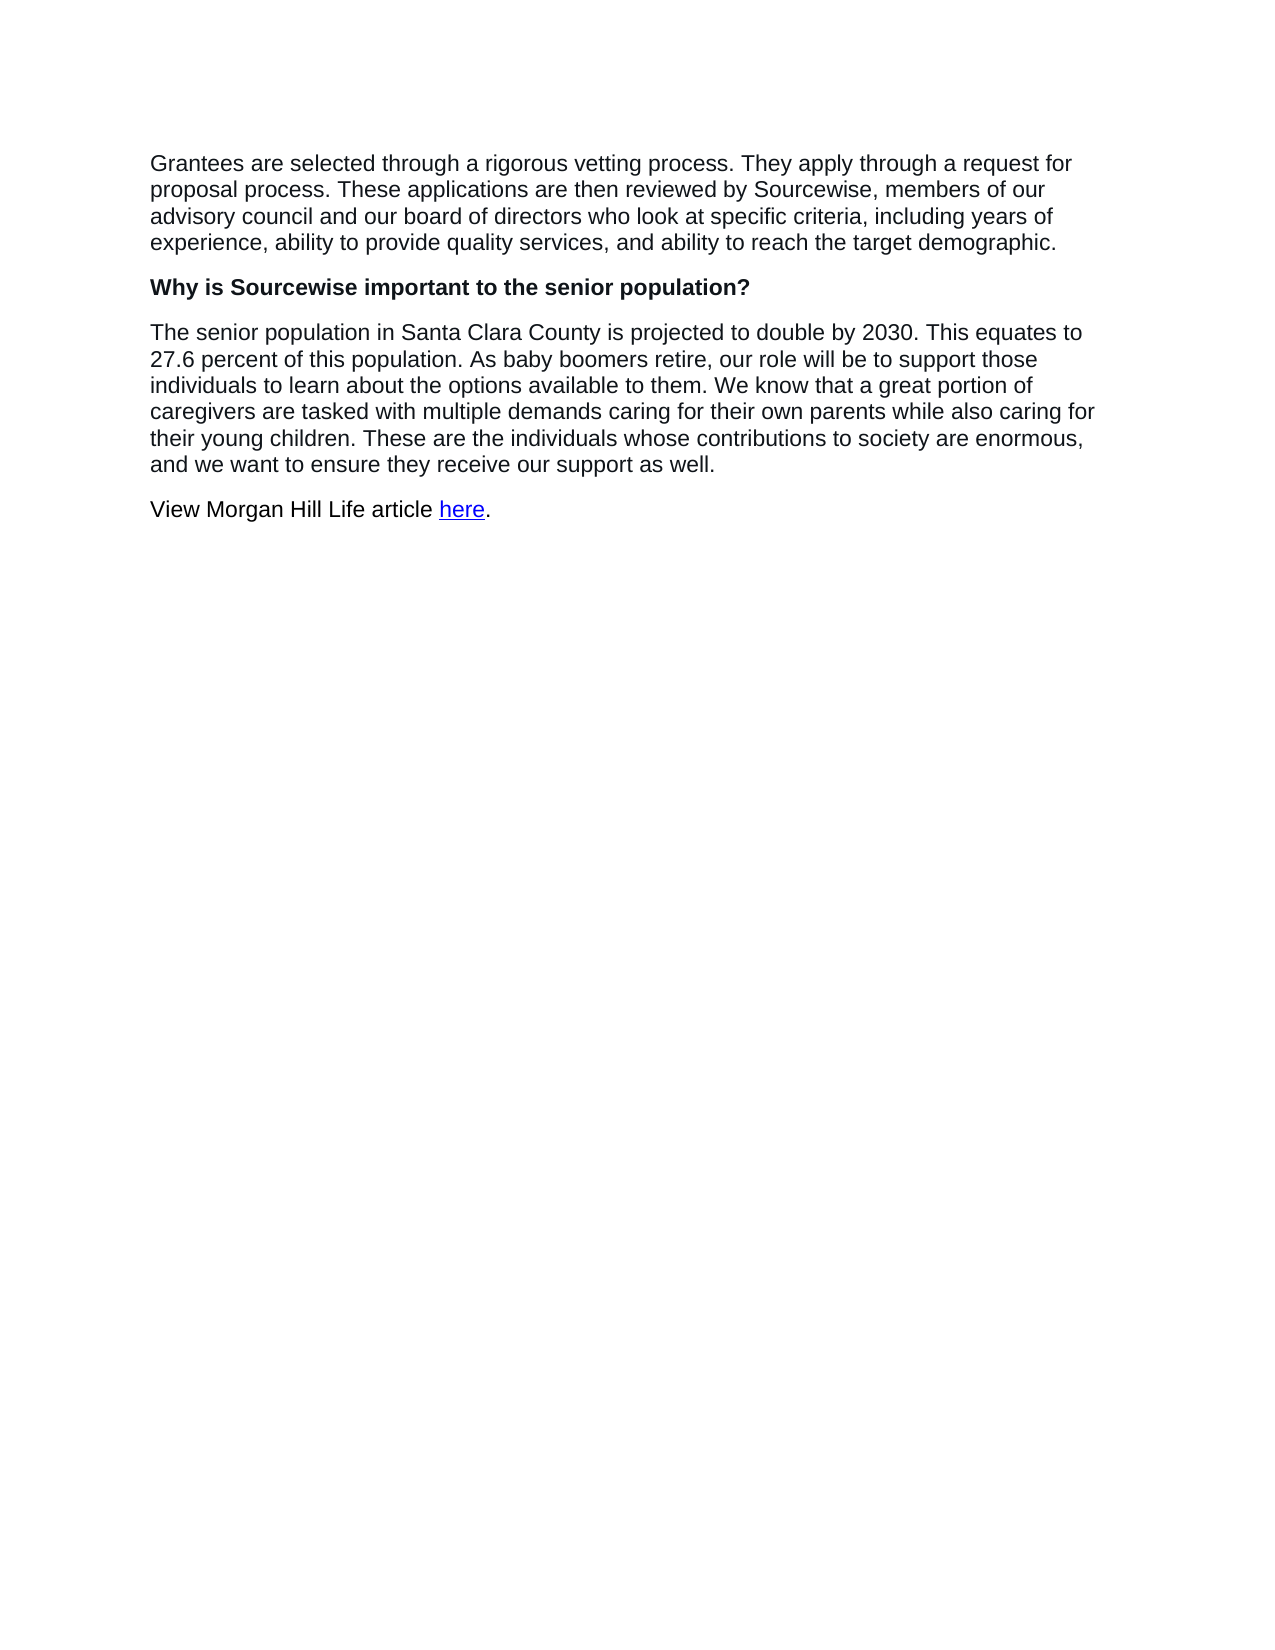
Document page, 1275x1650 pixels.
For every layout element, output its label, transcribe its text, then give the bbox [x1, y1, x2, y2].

text Grantees are selected through a rigorous vetting process. They apply through a request for proposal process. These applications are then reviewed by Sourcewise, members of our advisory council and our board of directors who look at specific criteria, including years of experience, ability to provide quality services, and ability to reach the target demographic. [150, 150, 1125, 255]
text View Morgan Hill Life article here. [150, 496, 1125, 522]
text Why is Sourcewise important to the senior population? [150, 274, 1125, 301]
text The senior population in Santa Clara County is projected to double by 2030. This equates to 27.6 percent of this population. As baby boomers retire, our role will be to support those individuals to learn about the options available to them. We know that a great portion of caregivers are tasked with multiple demands caring for their own parents while also caring for their young children. These are the individuals whose contributions to society are enormous, and we want to ensure they receive our support as well. [150, 319, 1125, 477]
